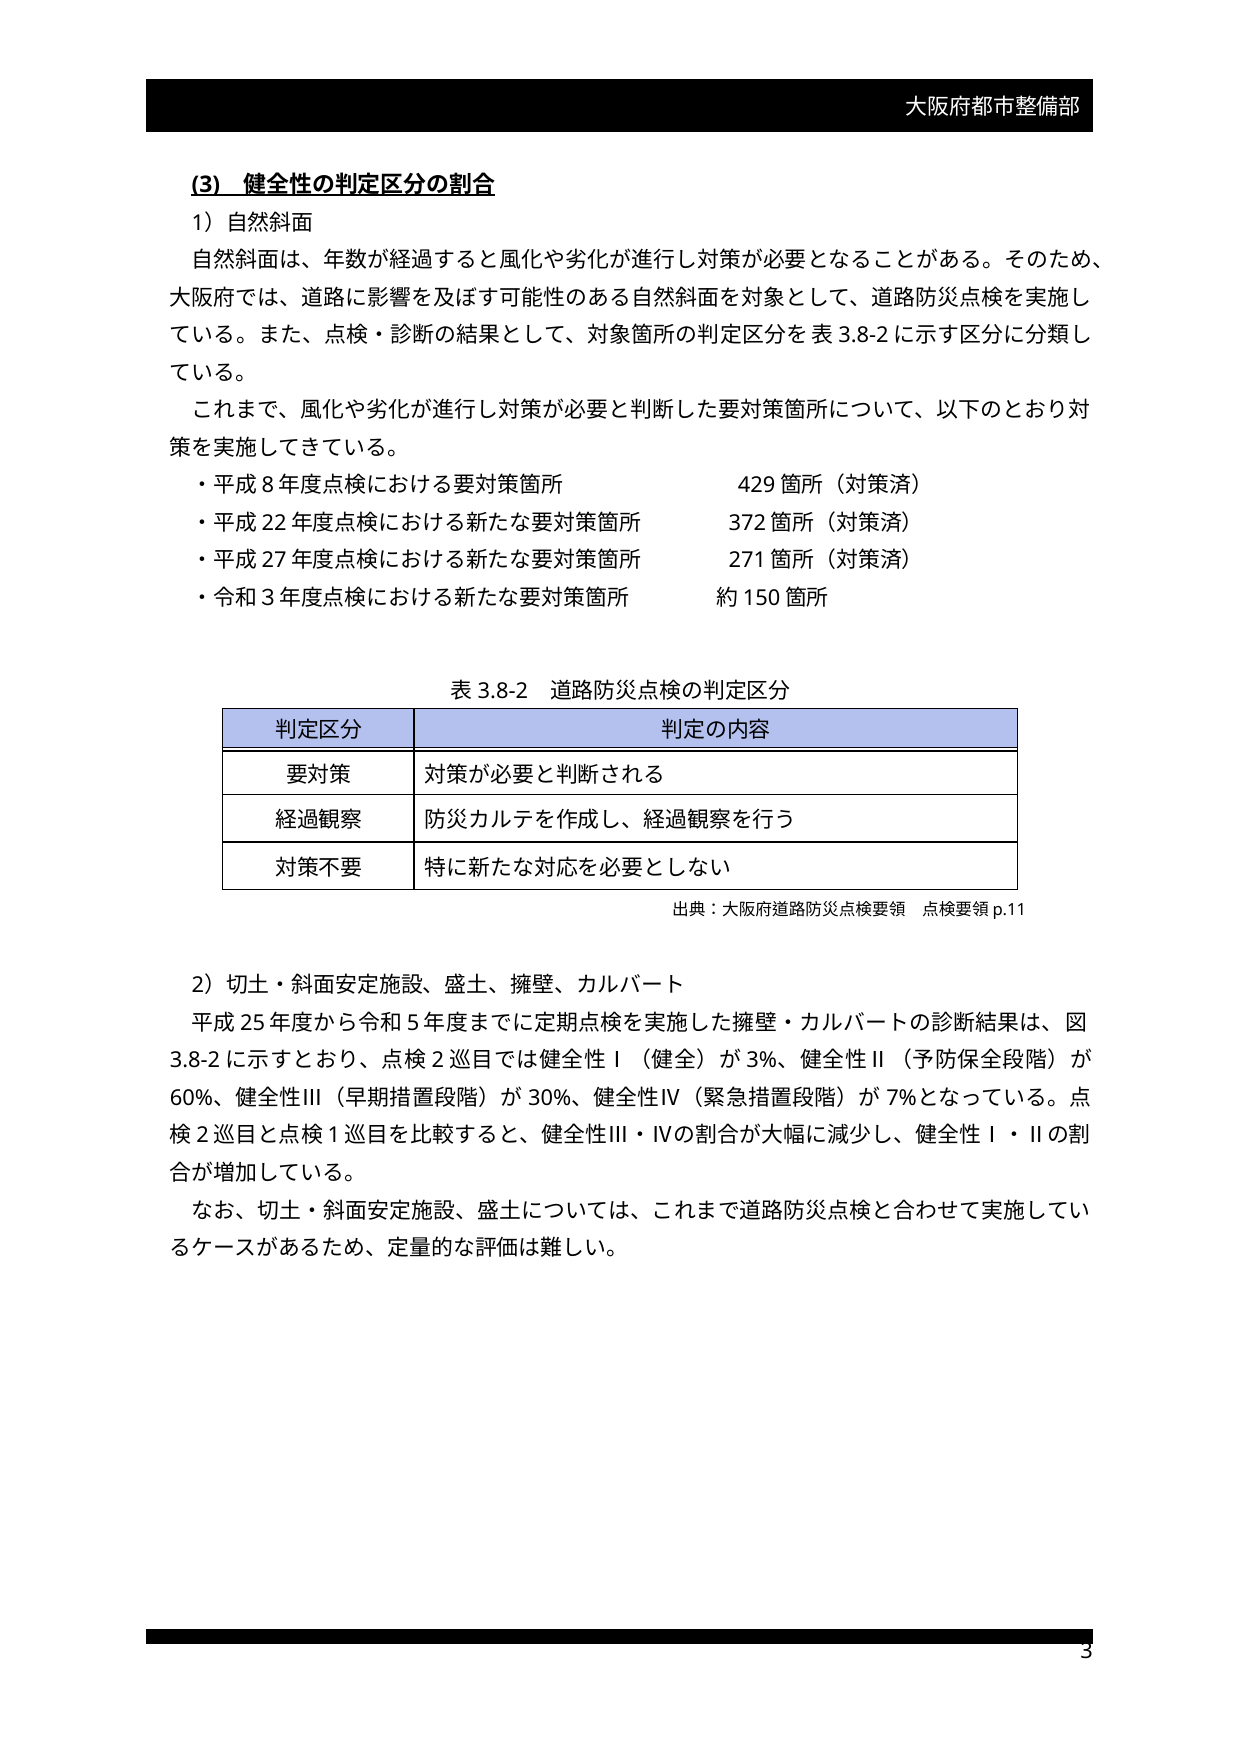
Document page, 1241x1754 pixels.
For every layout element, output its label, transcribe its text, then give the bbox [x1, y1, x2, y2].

text 出典：大阪府道路防災点検要領 点検要領 p.11 [159, 890, 1026, 927]
table_cell 対策不要 [223, 843, 413, 889]
text ・平成22年度点検における新たな要対策箇所 372箇所（対策済） [169, 502, 1092, 539]
text ・令和３年度点検における新たな要対策箇所 約150箇所 [169, 577, 1092, 614]
text 1）自然斜面 [169, 202, 1092, 239]
text なお、切土・斜面安定施設、盛土については、これまで道路防災点検と合わせて実施しているケースがあるため、定量的な評価は難しい。 [169, 1190, 1092, 1265]
table_cell 経過観察 [223, 795, 413, 841]
table_cell 防災カルテを作成し、経過観察を行う [415, 795, 1017, 841]
text ・平成8年度点検における要対策箇所 429箇所（対策済） [169, 464, 1092, 502]
table_header 判定区分 [223, 709, 413, 747]
text ・平成27年度点検における新たな要対策箇所 271箇所（対策済） [169, 539, 1092, 577]
table_cell 要対策 [223, 752, 413, 794]
text 自然斜面は、年数が経過すると風化や劣化が進行し対策が必要となることがある。そのため、大阪府では、道路に影響を及ぼす可能性のある自然斜面を対象として、道路防災点検を実施している。また、点検・診断の結果として、対象箇所の判定区分を表 3.8-2に示す区分に分類している。 [169, 239, 1092, 389]
text 2）切土・斜面安定施設、盛土、擁壁、カルバート [169, 965, 1092, 1002]
table_header 判定の内容 [415, 709, 1017, 747]
text これまで、風化や劣化が進行し対策が必要と判断した要対策箇所について、以下のとおり対策を実施してきている。 [169, 389, 1092, 464]
text 平成25年度から令和5年度までに定期点検を実施した擁壁・カルバートの診断結果は、図 3.8-2に示すとおり、点検2巡目では健全性Ⅰ（健全）が3%、健全性Ⅱ（予防保全段階）が60%、健全性Ⅲ（早期措置段階）が30%、健全性Ⅳ（緊急措置段階）が7%となっている。点検2巡目と点検1巡目を比較すると、健全性Ⅲ・Ⅳの割合が大幅に減少し、健全性Ⅰ・Ⅱの割合が増加している。 [169, 1002, 1092, 1190]
subtitle 健全性の判定区分の割合 [191, 164, 1092, 202]
table_cell 対策が必要と判断される [415, 752, 1017, 794]
table_cell 特に新たな対応を必要としない [415, 843, 1017, 889]
text 表 3.8-2 道路防災点検の判定区分 [148, 671, 1092, 708]
